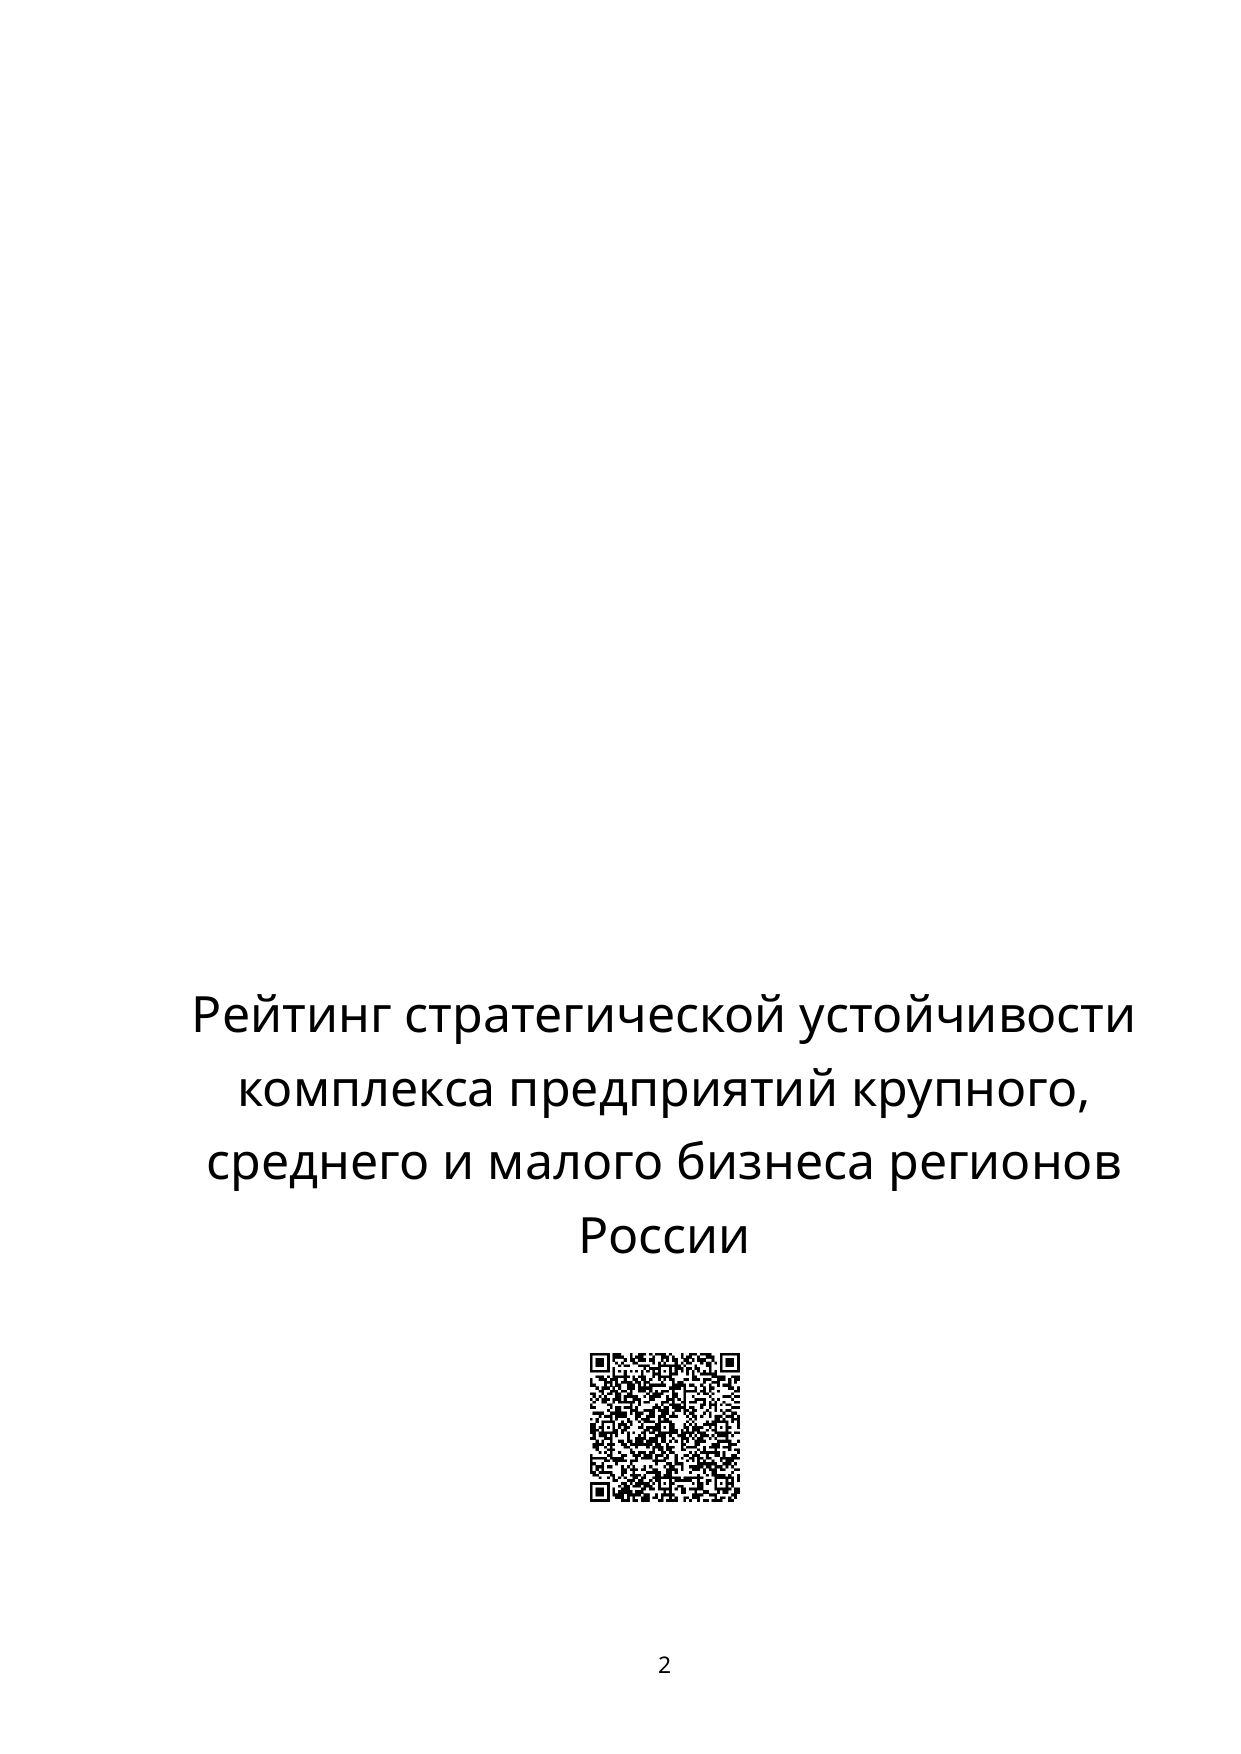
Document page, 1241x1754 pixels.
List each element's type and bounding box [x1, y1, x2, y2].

picture [584, 1347, 745, 1507]
